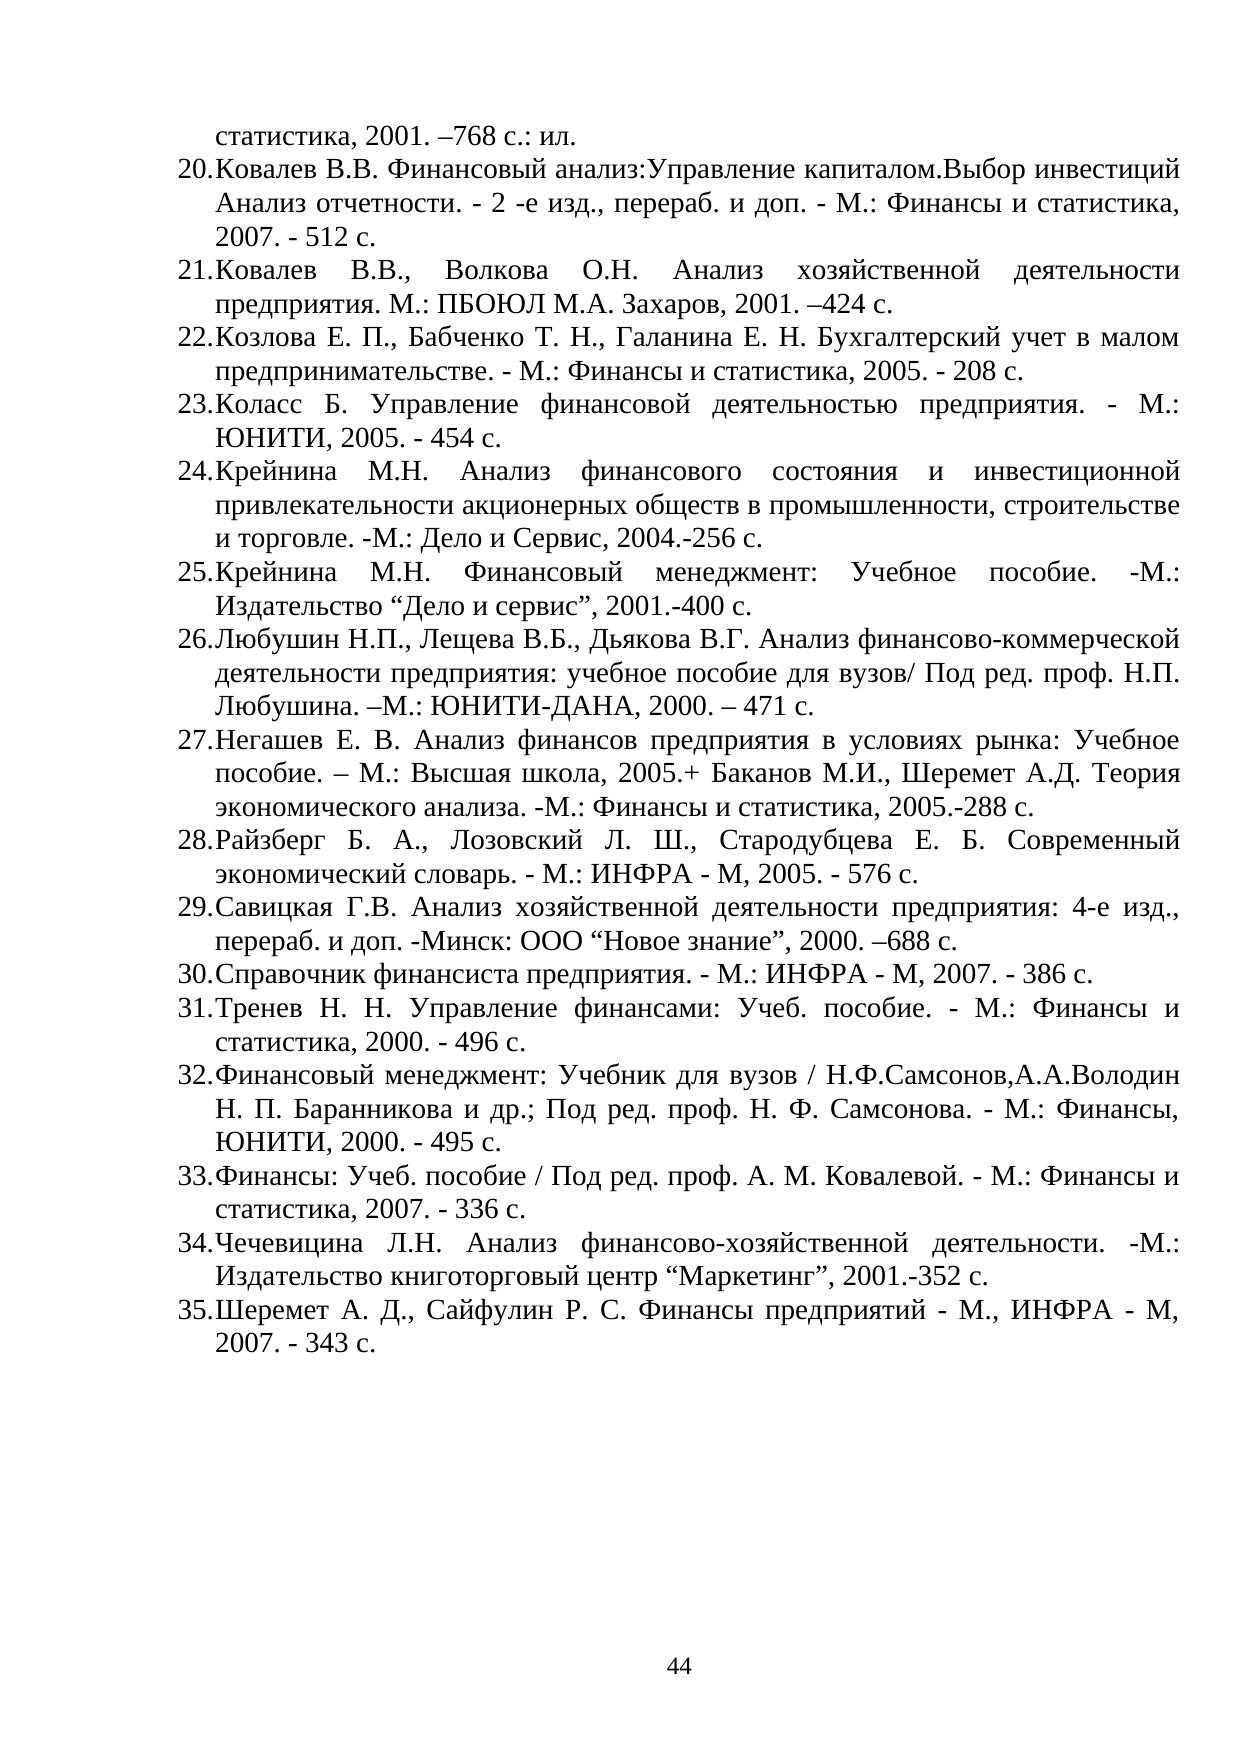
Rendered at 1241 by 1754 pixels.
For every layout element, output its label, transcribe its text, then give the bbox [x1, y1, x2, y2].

list Крейнина М.Н. Финансовый менеджмент: Учебное пособие. -М.: Издательство “Дело и сервис”, 2001.-400 с. [177, 554, 1181, 621]
list Савицкая Г.В. Анализ хозяйственной деятельности предприятия: 4-е изд., перераб. и доп. -Минск: ООО “Новое знание”, 2000. –688 с. [177, 889, 1181, 957]
list Ковалев В.В., Волкова О.Н. Анализ хозяйственной деятельности предприятия. М.: ПБОЮЛ М.А. Захаров, 2001. –424 с. [177, 252, 1181, 319]
list Чечевицина Л.Н. Анализ финансово-хозяйственной деятельности. -М.: Издательство книготорговый центр “Маркетинг”, 2001.-352 c. [177, 1225, 1181, 1292]
list Ковалев В.В. Финансовый анализ:Управление капиталом.Выбор инвестиций Анализ отчетности. - 2 -е изд., перераб. и доп. - М.: Финансы и статистика, 2007. - 512 с. [177, 152, 1181, 252]
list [177, 118, 1181, 152]
list Шеремет А. Д., Сайфулин Р. С. Финансы предприятий - М., ИНФРА - М, 2007. - 343 с. [177, 1292, 1181, 1359]
list Тренев Н. Н. Управление финансами: Учеб. пособие. - М.: Финансы и статистика, 2000. - 496 с. [177, 990, 1181, 1057]
list Козлова Е. П., Бабченко Т. Н., Галанина Е. Н. Бухгалтерский учет в малом предпринимательстве. - М.: Финансы и статистика, 2005. - 208 с. [177, 319, 1181, 386]
list Финансы: Учеб. пособие / Под ред. проф. А. М. Ковалевой. - М.: Финансы и статистика, 2007. - 336 с. [177, 1158, 1181, 1225]
list Финансовый менеджмент: Учебник для вузов / Н.Ф.Самсонов,А.А.Володин Н. П. Баранникова и др.; Под ред. проф. Н. Ф. Самсонова. - М.: Финансы, ЮНИТИ, 2000. - 495 с. [177, 1057, 1181, 1158]
list Любушин Н.П., Лещева В.Б., Дьякова В.Г. Анализ финансово-коммерческой деятельности предприятия: учебное пособие для вузов/ Под ред. проф. Н.П. Любушина. –М.: ЮНИТИ-ДАНА, 2000. – 471 с. [177, 621, 1181, 722]
list Райзберг Б. А., Лозовский Л. Ш., Стародубцева Е. Б. Современный экономический словарь. - М.: ИНФРА - М, 2005. - 576 с. [177, 822, 1181, 889]
list Негашев Е. В. Анализ финансов предприятия в условиях рынка: Учебное пособие. – М.: Высшая школа, 2005.+ Баканов М.И., Шеремет А.Д. Теория экономического анализа. -М.: Финансы и статистика, 2005.-288 с. [177, 722, 1181, 822]
list Справочник финансиста предприятия. - М.: ИНФРА - М, 2007. - 386 с. [177, 957, 1181, 990]
list Крейнина М.Н. Анализ финансового состояния и инвестиционной привлекательности акционерных обществ в промышленности, строительстве и торговле. -М.: Дело и Сервис, 2004.-256 с. [177, 453, 1181, 554]
list Коласс Б. Управление финансовой деятельностью предприятия. - М.: ЮНИТИ, 2005. - 454 с. [177, 386, 1181, 453]
